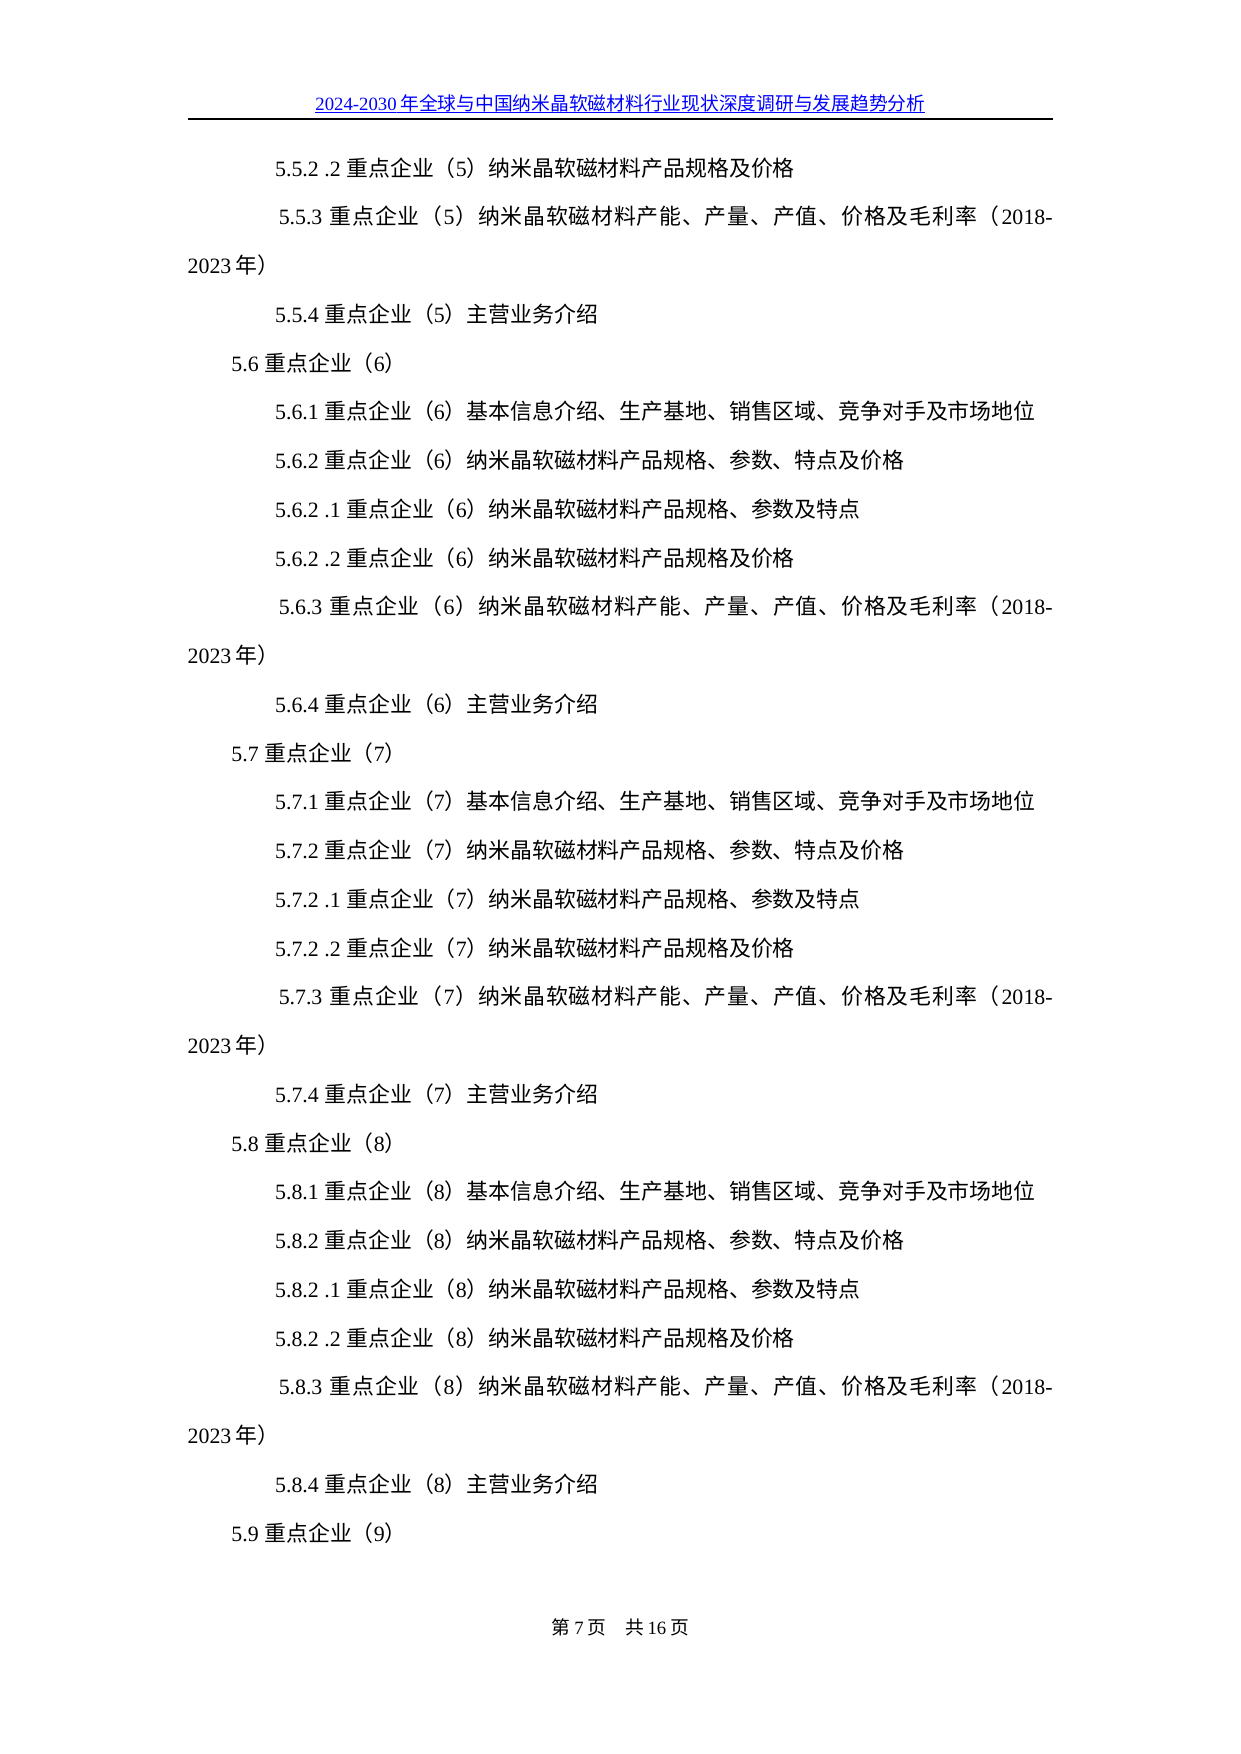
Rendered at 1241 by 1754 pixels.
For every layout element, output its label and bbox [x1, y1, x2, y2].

text [187, 150, 1053, 1548]
